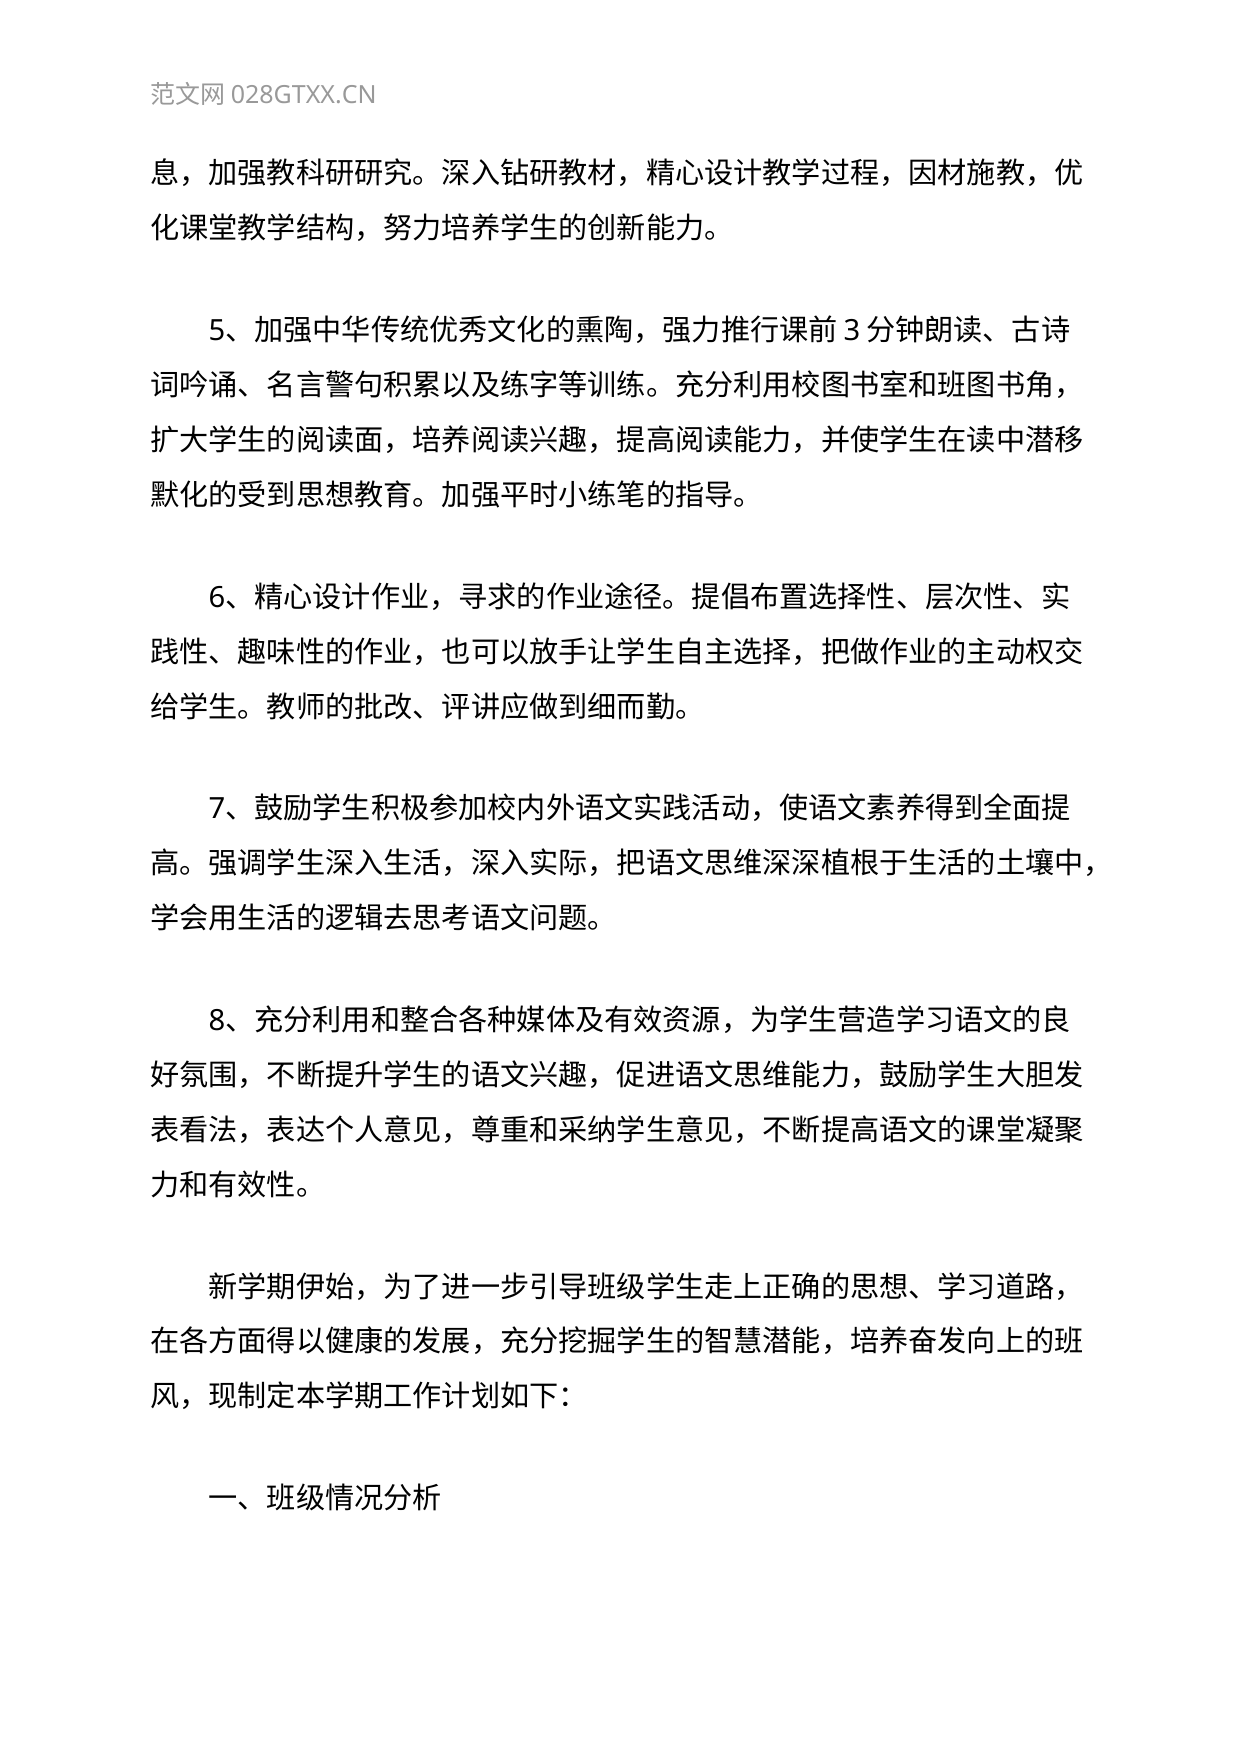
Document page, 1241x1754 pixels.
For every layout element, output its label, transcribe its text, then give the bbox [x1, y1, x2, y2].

text 7、鼓励学生积极参加校内外语文实践活动，使语文素养得到全面提高。强调学生深入生活，深入实际，把语文思维深深植根于生活的土壤中，学会用生活的逻辑去思考语文问题。 [150, 785, 1090, 937]
text 6、精心设计作业，寻求的作业途径。提倡布置选择性、层次性、实践性、趣味性的作业，也可以放手让学生自主选择，把做作业的主动权交给学生。教师的批改、评讲应做到细而勤。 [150, 573, 1090, 725]
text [150, 150, 1090, 247]
text 新学期伊始，为了进一步引导班级学生走上正确的思想、学习道路，在各方面得以健康的发展，充分挖掘学生的智慧潜能，培养奋发向上的班风，现制定本学期工作计划如下： [150, 1263, 1090, 1415]
text 5、加强中华传统优秀文化的熏陶，强力推行课前3分钟朗读、古诗词吟诵、名言警句积累以及练字等训练。充分利用校图书室和班图书角，扩大学生的阅读面，培养阅读兴趣，提高阅读能力，并使学生在读中潜移默化的受到思想教育。加强平时小练笔的指导。 [150, 307, 1090, 514]
text 一、班级情况分析 [150, 1475, 1090, 1517]
text 8、充分利用和整合各种媒体及有效资源，为学生营造学习语文的良好氛围，不断提升学生的语文兴趣，促进语文思维能力，鼓励学生大胆发表看法，表达个人意见，尊重和采纳学生意见，不断提高语文的课堂凝聚力和有效性。 [150, 997, 1090, 1204]
